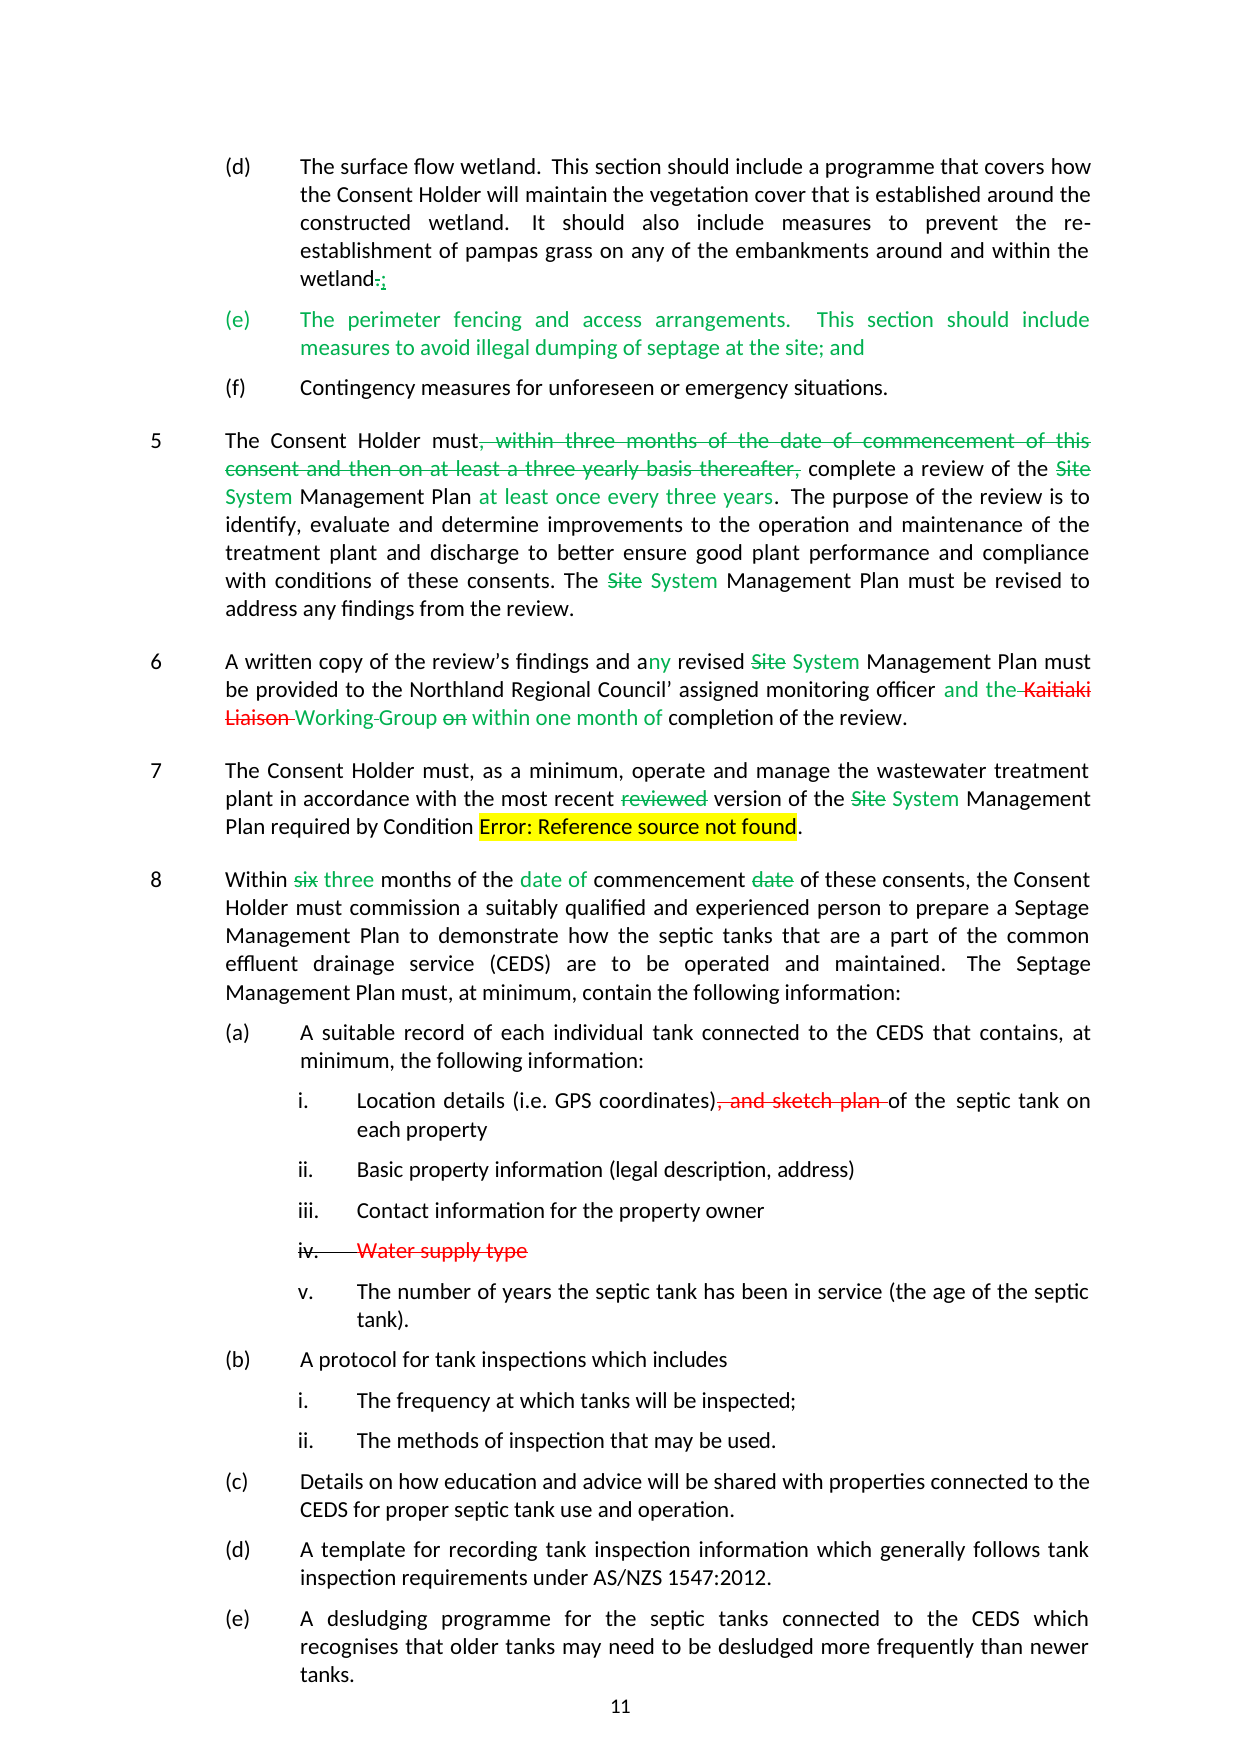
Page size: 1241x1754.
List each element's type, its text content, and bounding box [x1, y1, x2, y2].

list Contact information for the property owner [298, 1196, 1113, 1224]
list A suitable record of each individual tank connected to the CEDS that contains, at minimum, the following information: [225, 1018, 1091, 1074]
list A protocol for tank inspections which includes [225, 1345, 1113, 1373]
list Location details (i.e. GPS coordinates), and sketch plan of the septic tank on each property [298, 1087, 1091, 1143]
list The number of years the septic tank has been in service (the age of the septic tank). [298, 1277, 1091, 1333]
list Water supply type [298, 1236, 1113, 1264]
list Basic property information (legal description, address) [298, 1155, 1113, 1183]
list Contingency measures for unforeseen or emergency situations. [225, 373, 1113, 401]
list The Consent Holder must, within three months of the date of commencement of this consent and then on at least a three yearly basis thereafter, complete a review of the Site System Management Plan at least once every three years. The purpose of the review is to identify, evaluate and determine improvements to the operation and maintenance of the treatment plant and discharge to better ensure good plant performance and compliance with conditions of these consents. The Site System Management Plan must be revised to address any findings from the review. [150, 426, 1091, 622]
list A written copy of the review’s findings and any revised Site System Management Plan must be provided to the Northland Regional Council’ assigned monitoring officer and the Kaitiaki Liaison Working Group on within one month of completion of the review. [150, 647, 1091, 731]
list A template for recording tank inspection information which generally follows tank inspection requirements under AS/NZS 1547:2012. [225, 1535, 1091, 1591]
list Details on how education and advice will be shared with properties connected to the CEDS for proper septic tank use and operation. [225, 1467, 1091, 1523]
list The perimeter fencing and access arrangements. This section should include measures to avoid illegal dumping of septage at the site; and [225, 305, 1091, 361]
list Within six three months of the date of commencement date of these consents, the Consent Holder must commission a suitably qualified and experienced person to prepare a Septage Management Plan to demonstrate how the septic tanks that are a part of the common effluent drainage service (CEDS) are to be operated and maintained. The Septage Management Plan must, at minimum, contain the following information: [150, 866, 1091, 1006]
list A desludging programme for the septic tanks connected to the CEDS which recognises that older tanks may need to be desludged more frequently than newer tanks. [225, 1604, 1091, 1688]
list The methods of inspection that may be used. [298, 1426, 1113, 1454]
list The surface flow wetland. This section should include a programme that covers how the Consent Holder will maintain the vegetation cover that is established around the constructed wetland. It should also include measures to prevent the re‐ establishment of pampas grass on any of the embankments around and within the wetland.; [225, 152, 1091, 292]
list The frequency at which tanks will be inspected; [298, 1386, 1113, 1414]
